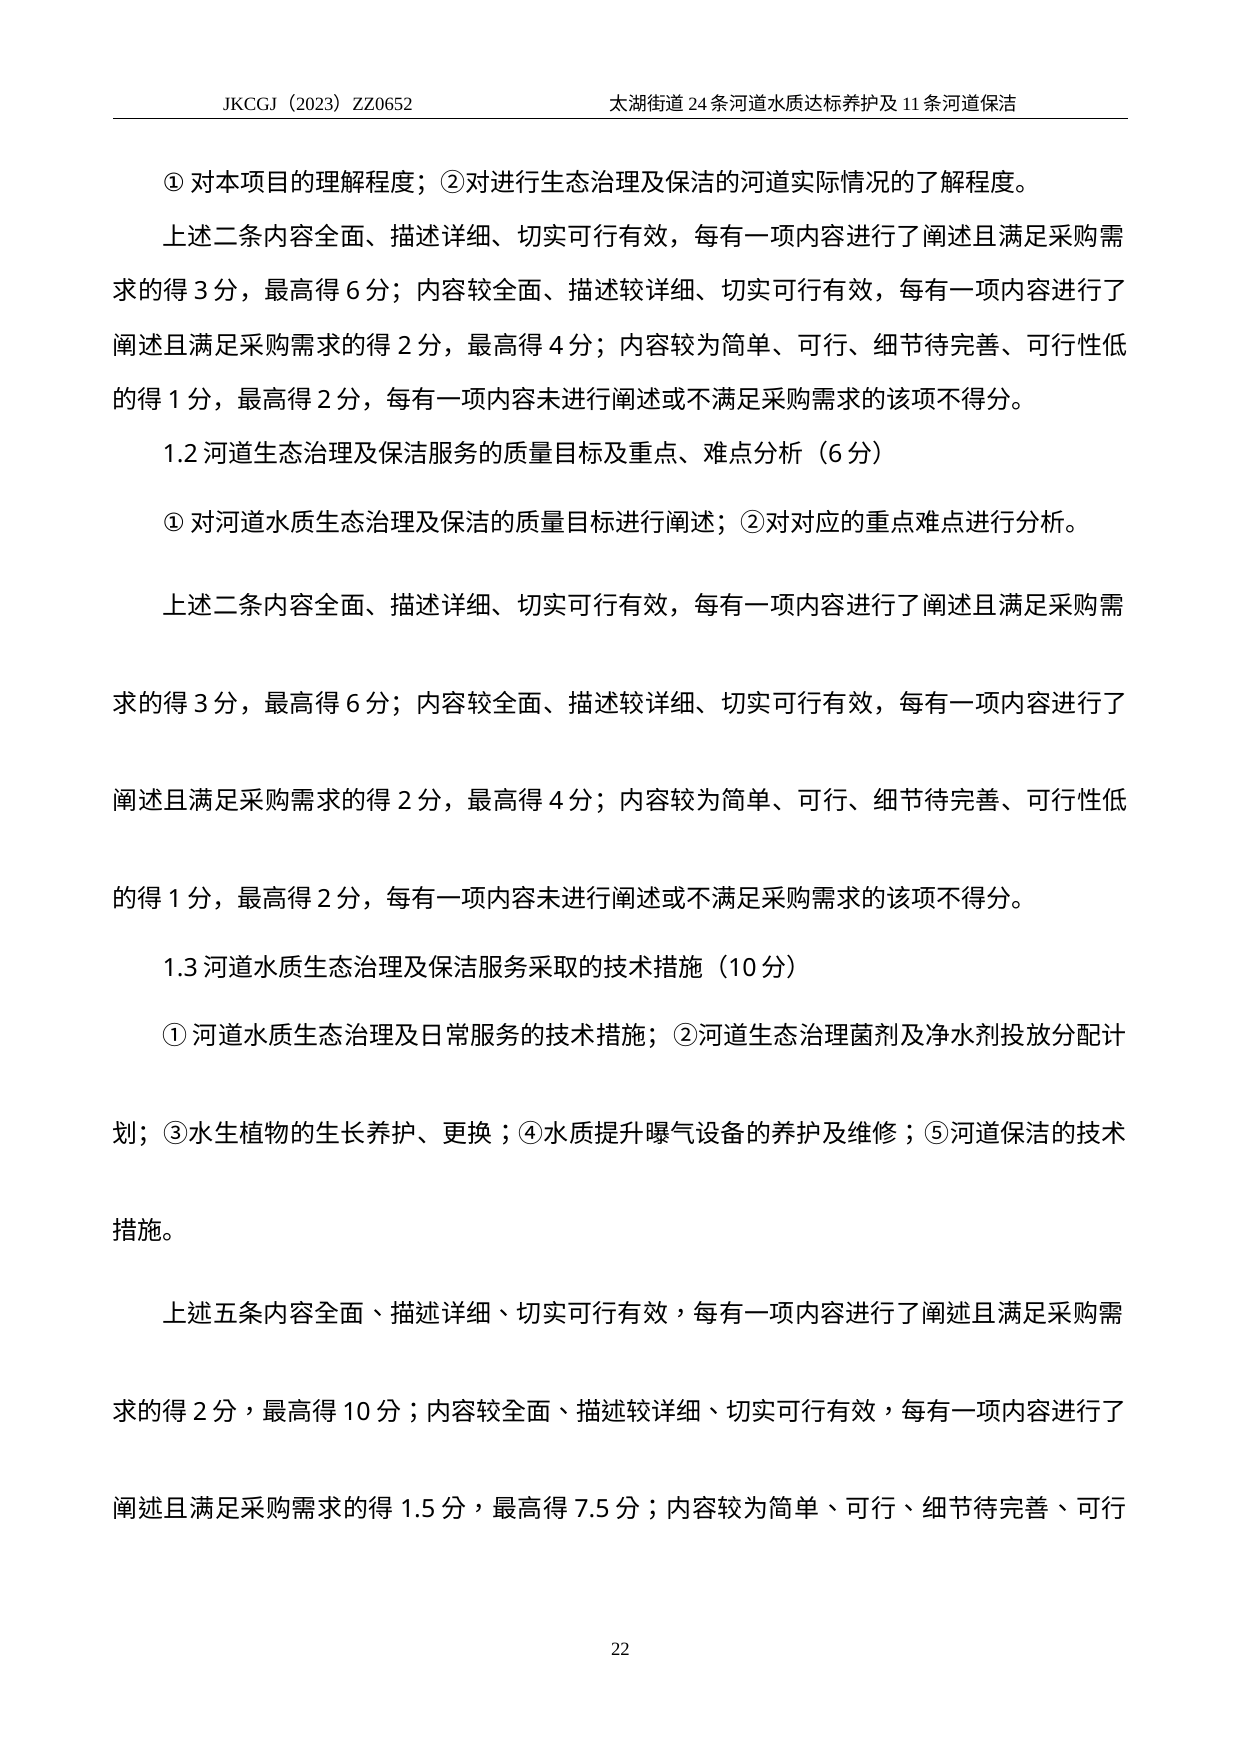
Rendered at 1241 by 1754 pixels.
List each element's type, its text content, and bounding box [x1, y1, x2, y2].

text 1.3河道水质生态治理及保洁服务采取的技术措施（10分） [112, 947, 1128, 983]
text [112, 1279, 1128, 1539]
text ①对本项目的理解程度；②对进行生态治理及保洁的河道实际情况的了解程度。 [112, 162, 1128, 198]
text 1.2河道生态治理及保洁服务的质量目标及重点、难点分析（6分） [112, 434, 1128, 470]
text 上述二条内容全面、描述详细、切实可行有效，每有一项内容进行了阐述且满足采购需求的得3分，最高得6分；内容较全面、描述较详细、切实可行有效，每有一项内容进行了阐述且满足采购需求的得2分，最高得4分；内容较为简单、可行、细节待完善、可行性低的得1分，最高得2分，每有一项内容未进行阐述或不满足采购需求的该项不得分。 [112, 571, 1128, 929]
text ①河道水质生态治理及日常服务的技术措施；②河道生态治理菌剂及净水剂投放分配计划；③水生植物的生长养护、更换；④水质提升曝气设备的养护及维修；⑤河道保洁的技术措施。 [112, 1001, 1128, 1261]
text 上述二条内容全面、描述详细、切实可行有效，每有一项内容进行了阐述且满足采购需求的得3分，最高得6分；内容较全面、描述较详细、切实可行有效，每有一项内容进行了阐述且满足采购需求的得2分，最高得4分；内容较为简单、可行、细节待完善、可行性低的得1分，最高得2分，每有一项内容未进行阐述或不满足采购需求的该项不得分。 [112, 216, 1128, 416]
text ①对河道水质生态治理及保洁的质量目标进行阐述；②对对应的重点难点进行分析。 [112, 488, 1128, 553]
